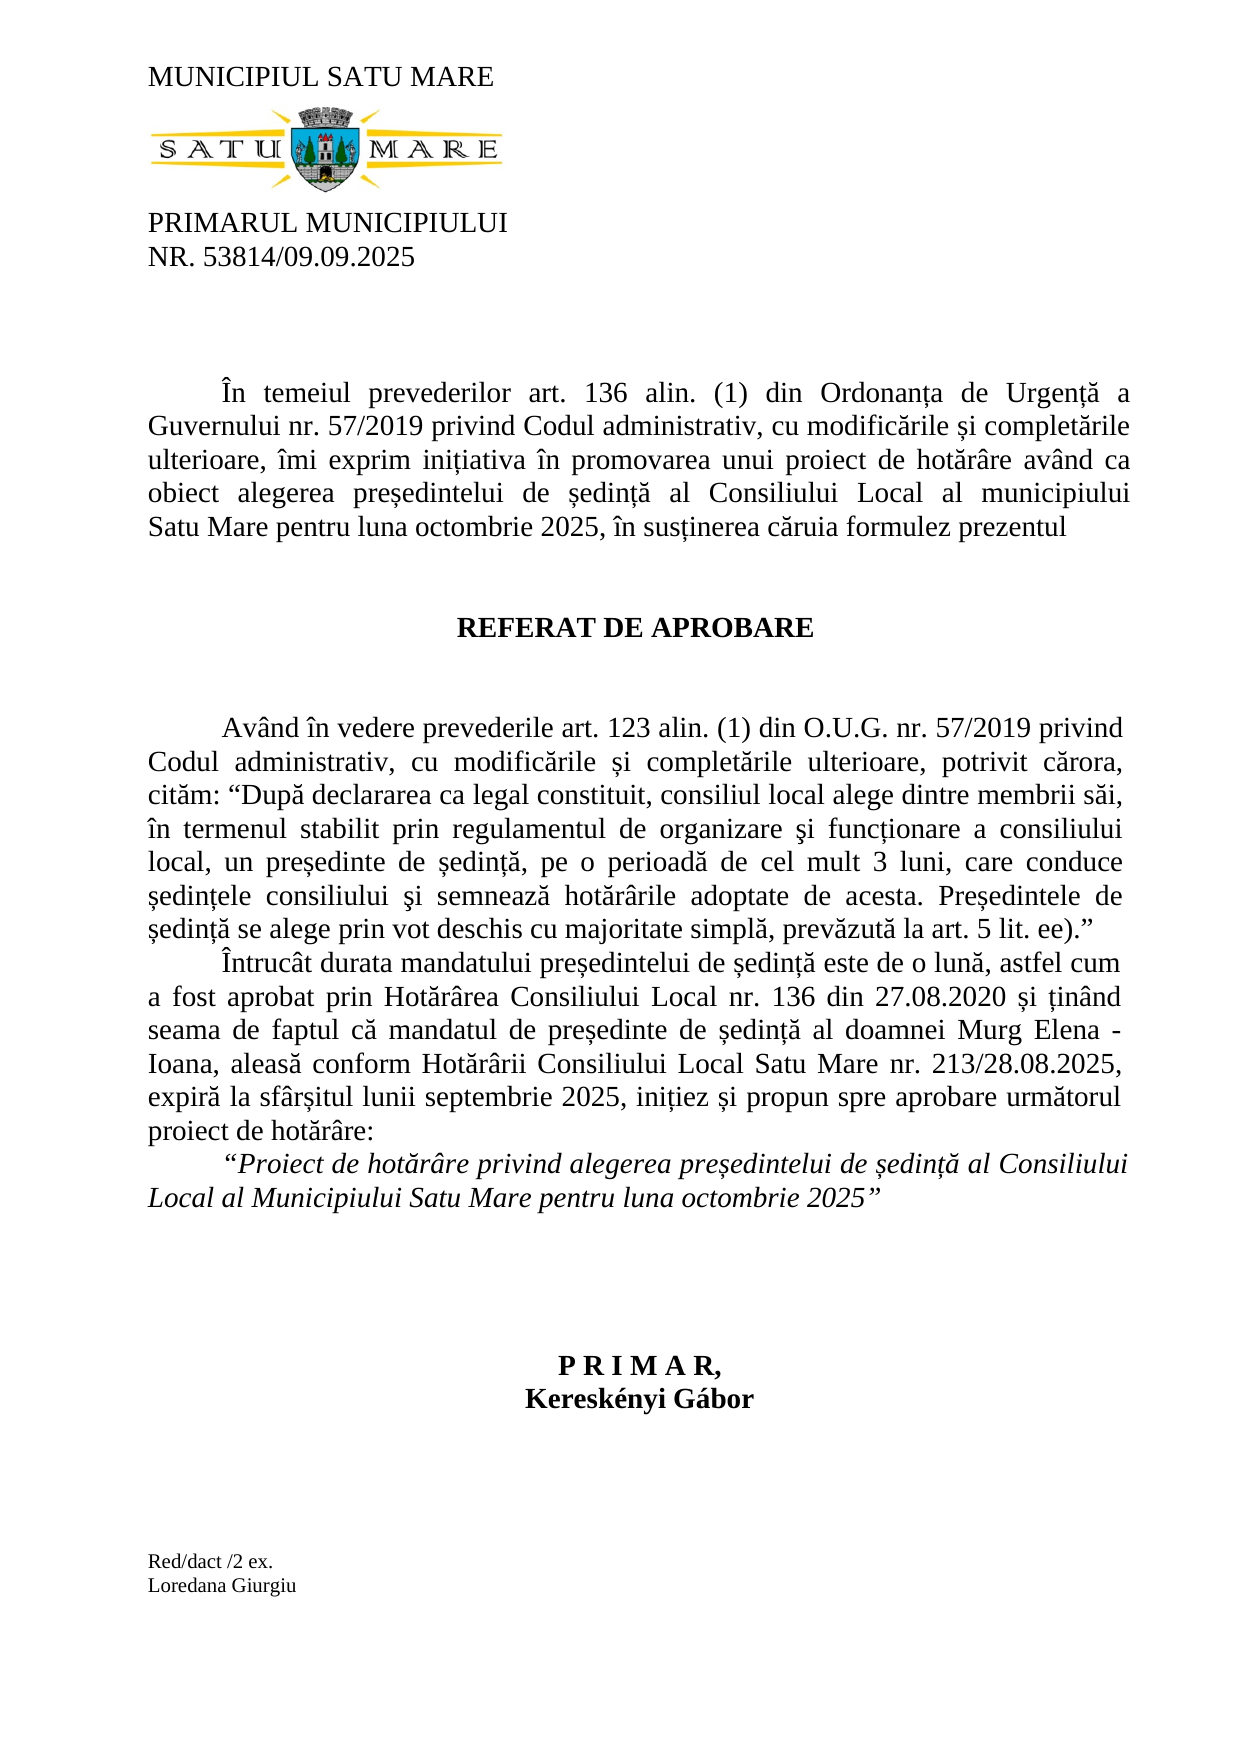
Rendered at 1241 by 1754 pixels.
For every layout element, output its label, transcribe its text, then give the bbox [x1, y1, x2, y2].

text Kereskényi Gábor [148, 1381, 1132, 1415]
text În temeiul prevederilor art. 136 alin. (1) din Ordonanța de Urgență a Guvernului nr. 57/2019 privind Codul administrativ, cu modificările și completările ulterioare, îmi exprim inițiativa în promovarea unui proiect de hotărâre având ca obiect alegerea președintelui de ședință al Consiliului Local al municipiului Satu Mare pentru luna octombrie 2025, în susținerea căruia formulez prezentul [148, 375, 1132, 543]
text “Proiect de hotărâre privind alegerea președintelui de ședință al Consiliului Local al Municipiului Satu Mare pentru luna octombrie 2025” [148, 1146, 1132, 1213]
text Loredana Giurgiu [148, 1573, 1132, 1597]
text Întrucât durata mandatului președintelui de ședință este de o lună, astfel cum a fost aprobat prin Hotărârea Consiliului Local nr. 136 din 27.08.2020 și ținând seama de faptul că mandatul de președinte de ședință al doamnei Murg Elena - Ioana, aleasă conform Hotărârii Consiliului Local Satu Mare nr. 213/28.08.2025, expiră la sfârșitul lunii septembrie 2025, inițiez și propun spre aprobare următorul proiect de hotărâre: [148, 945, 1122, 1146]
text MUNICIPIUL SATU MARE [148, 59, 1050, 93]
text Având în vedere prevederile art. 123 alin. (1) din O.U.G. nr. 57/2019 privind Codul administrativ, cu modificările și completările ulterioare, potrivit cărora, cităm: “După declararea ca legal constituit, consiliul local alege dintre membrii săi, în termenul stabilit prin regulamentul de organizare şi funcționare a consiliului local, un președinte de ședință, pe o perioadă de cel mult 3 luni, care conduce ședințele consiliului şi semnează hotărârile adoptate de acesta. Președintele de ședință se alege prin vot deschis cu majoritate simplă, prevăzută la art. 5 lit. ee).” [148, 710, 1124, 945]
text NR. 53814/09.09.2025 [148, 239, 1050, 272]
picture [147, 92, 507, 206]
text PRIMARUL MUNICIPIULUI [148, 205, 1050, 239]
text P R I M A R, [148, 1348, 1132, 1381]
text REFERAT DE APROBARE [148, 610, 1050, 643]
text Red/dact /2 ex. [148, 1549, 1132, 1573]
